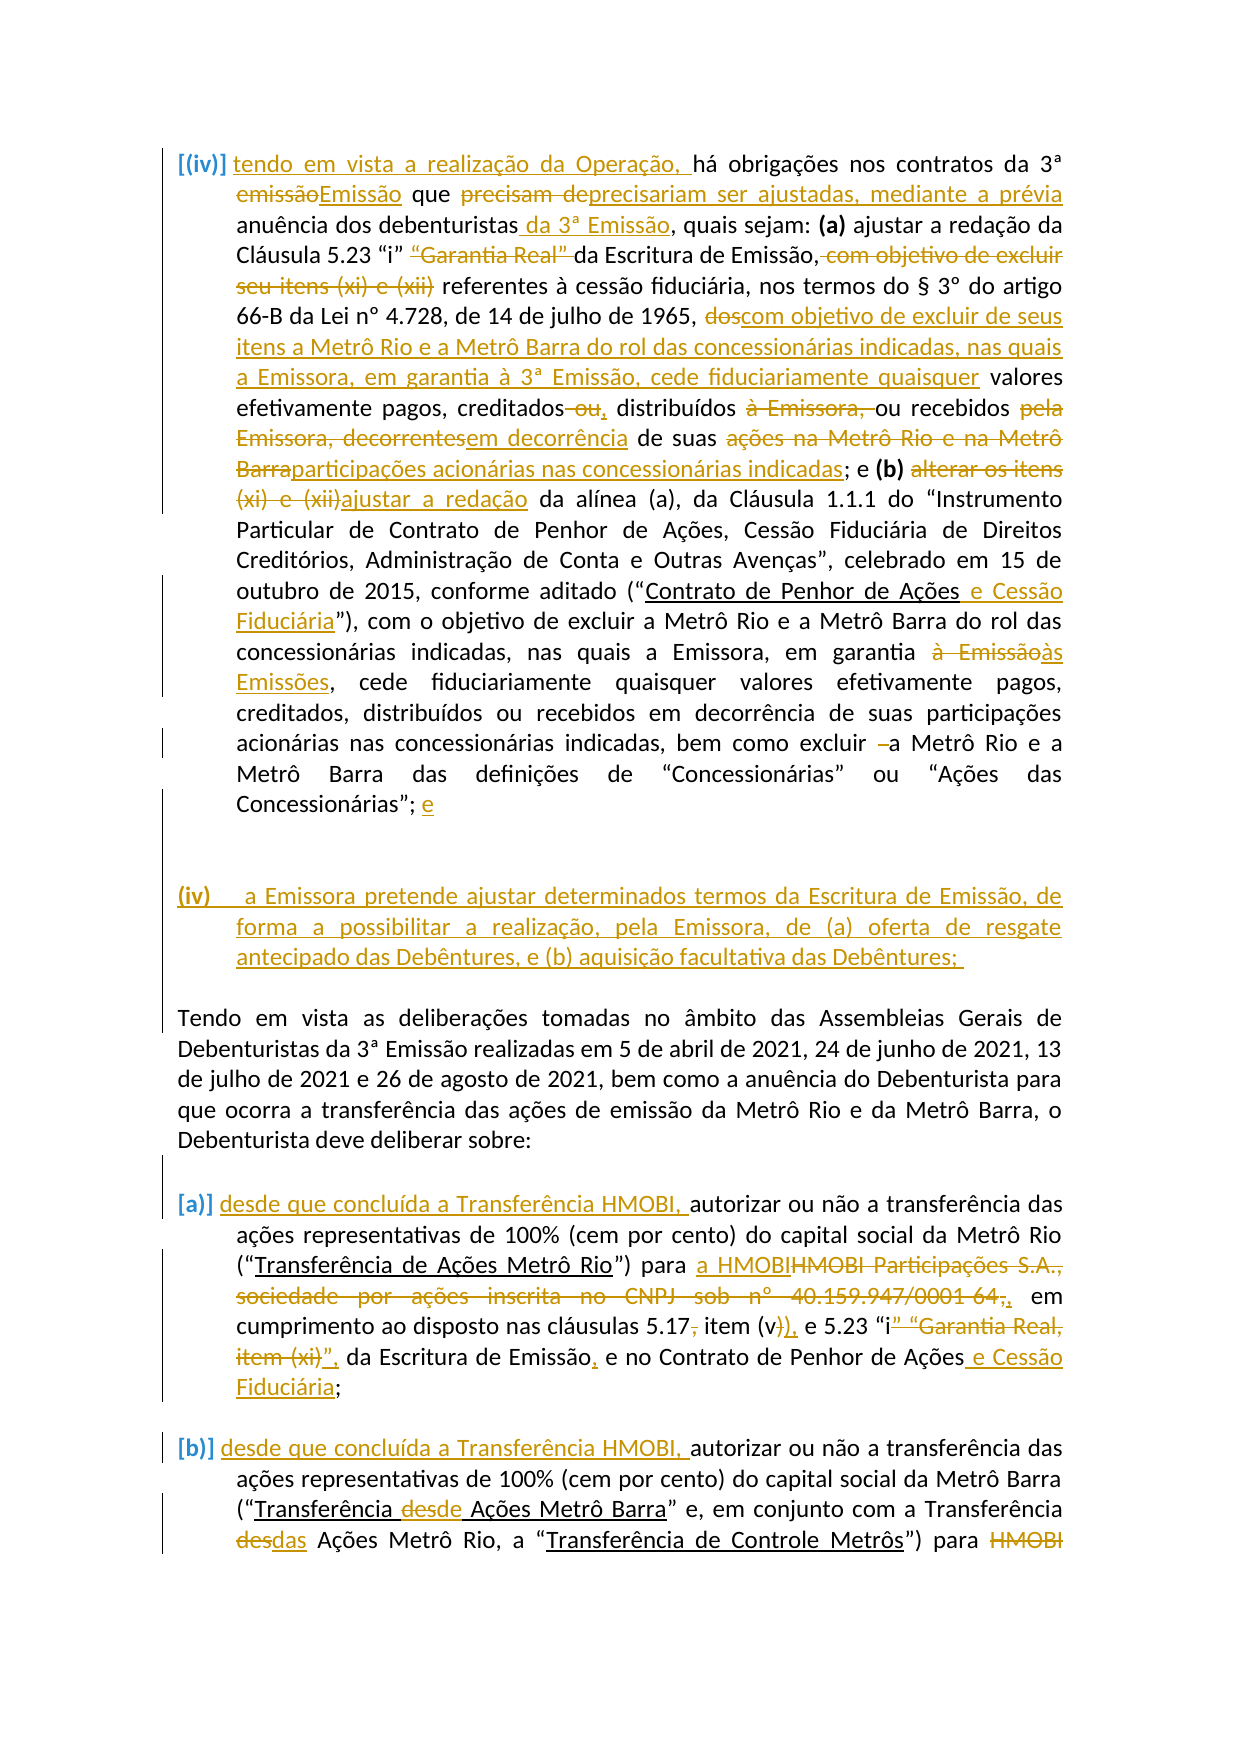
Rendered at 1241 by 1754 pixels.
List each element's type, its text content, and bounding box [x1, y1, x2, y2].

list Tendo em vista as deliberações tomadas no âmbito das Assembleias Gerais de Debenturistas da 3ª Emissão realizadas em 5 de abril de 2021, 24 de junho de 2021, 13 de julho de 2021 e 26 de agosto de 2021, bem como a anuência do Debenturista para que ocorra a transferência das ações de emissão da Metrô Rio e da Metrô Barra, o Debenturista deve deliberar sobre: [177, 1002, 1063, 1155]
list há obrigações nos contratos da 3ª que anuência dos debenturistas, quais sejam: (a) ajustar a redação da Cláusula 5.23 “i” da Escritura de Emissão, referentes à cessão fiduciária, nos termos do § 3º do artigo 66-B da Lei nº 4.728, de 14 de julho de 1965, valores efetivamente pagos, creditados distribuídos ou recebidos de suas ; e (b) da alínea (a), da Cláusula 1.1.1 do “Instrumento Particular de Contrato de Penhor de Ações, Cessão Fiduciária de Direitos Creditórios, Administração de Conta e Outras Avenças”, celebrado em 15 de outubro de 2015, conforme aditado (“Contrato de Penhor de Ações”), com o objetivo de excluir a Metrô Rio e a Metrô Barra do rol das concessionárias indicadas, nas quais a Emissora, em garantia , cede fiduciariamente quaisquer valores efetivamente pagos, creditados, distribuídos ou recebidos em decorrência de suas participações acionárias nas concessionárias indicadas, bem como excluir a Metrô Rio e a Metrô Barra das definições de “Concessionárias” ou “Ações das Concessionárias”; [177, 148, 1063, 819]
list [177, 1432, 1063, 1554]
list autorizar ou não a transferência das ações representativas de 100% (cem por cento) do capital social da Metrô Rio (“Transferência de Ações Metrô Rio”) para em cumprimento ao disposto nas cláusulas 5.17 item (v e 5.23 “i da Escritura de Emissão e no Contrato de Penhor de Ações; [177, 1188, 1063, 1402]
